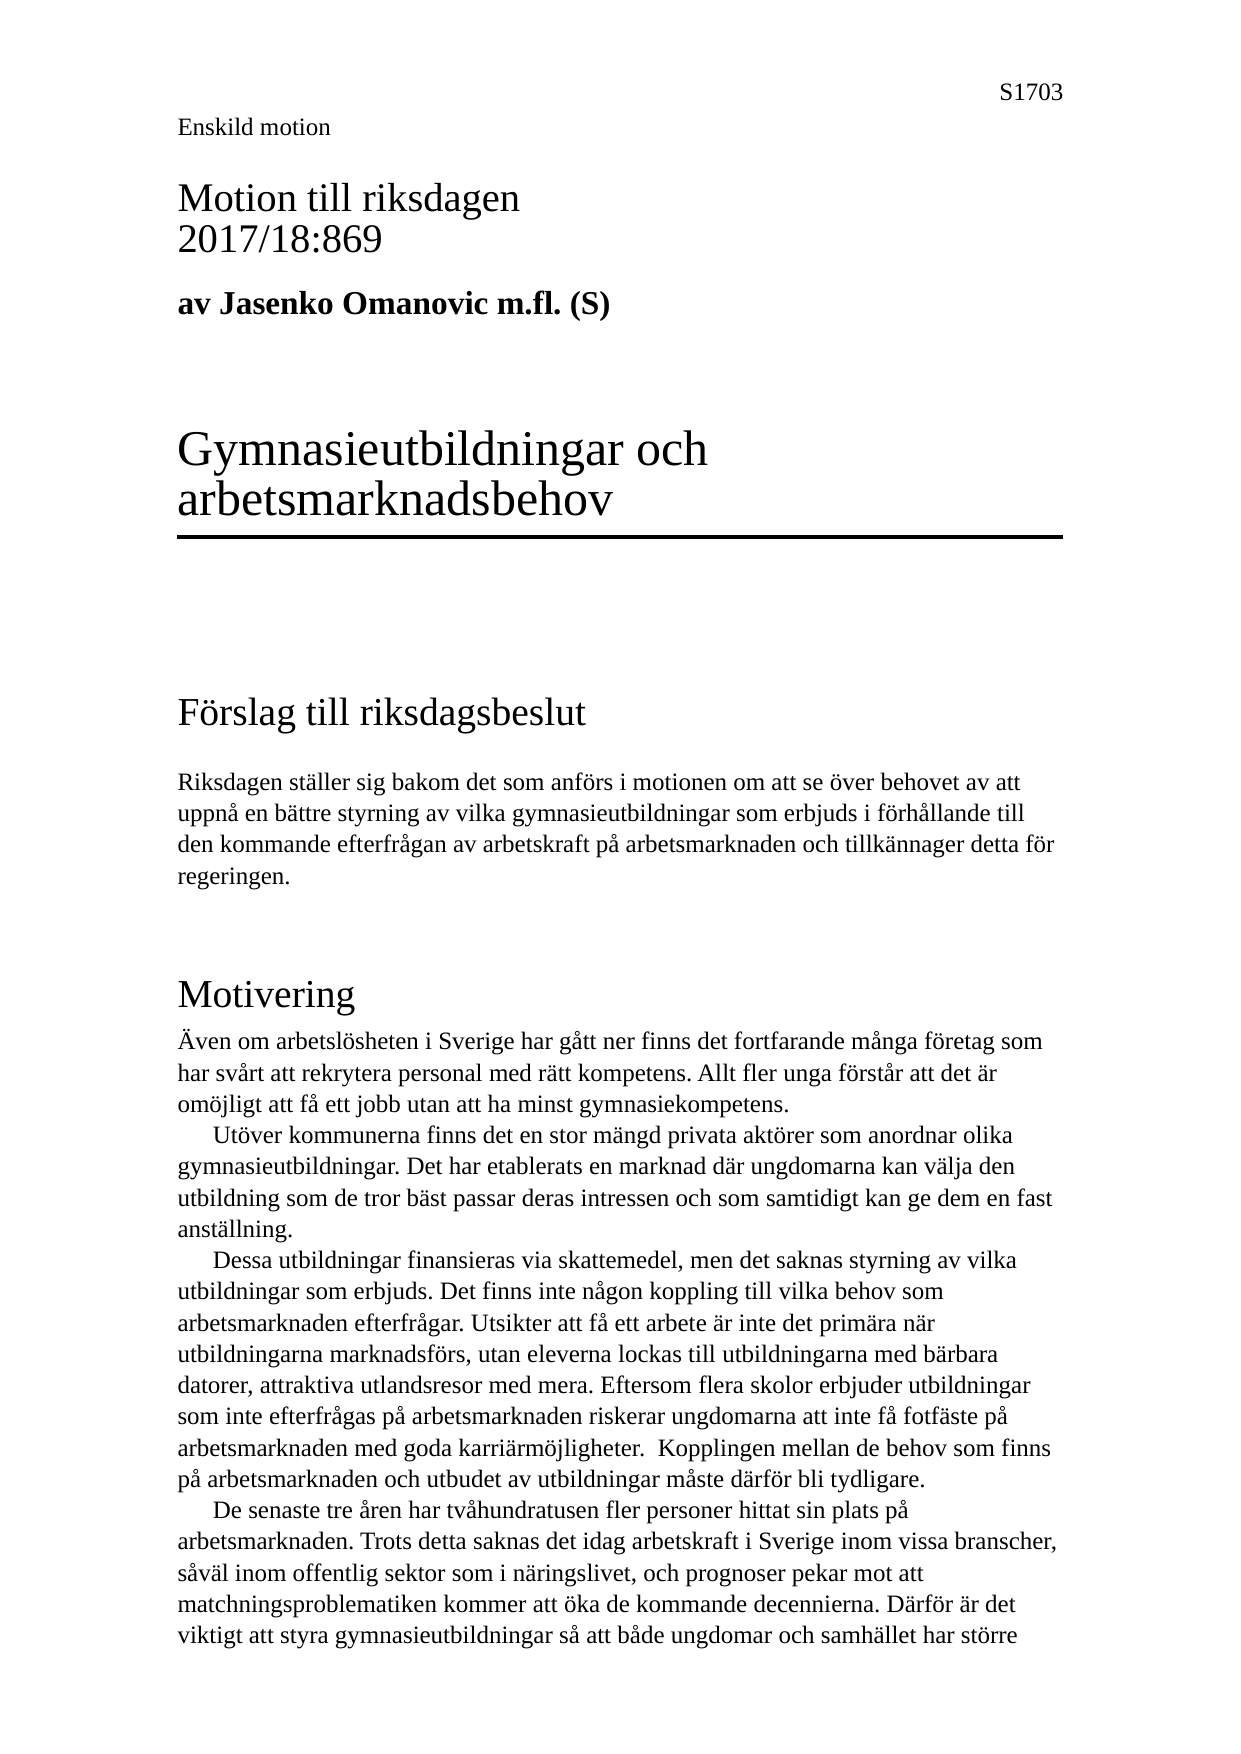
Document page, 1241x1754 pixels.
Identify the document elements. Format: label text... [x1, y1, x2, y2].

text Dessa utbildningar finansieras via skattemedel, men det saknas styrning av vilka utbildningar som erbjuds. Det finns inte någon koppling till vilka behov som arbetsmarknaden efterfrågar. Utsikter att få ett arbete är inte det primära när utbildningarna marknadsförs, utan eleverna lockas till utbildningarna med bärbara datorer, attraktiva utlandsresor med mera. Eftersom flera skolor erbjuder utbildningar som inte efterfrågas på arbetsmarknaden riskerar ungdomarna att inte få fotfäste på arbetsmarknaden med goda karriärmöjligheter. Kopplingen mellan de behov som finns på arbetsmarknaden och utbudet av utbildningar måste därför bli tydligare. [177, 1243, 1063, 1493]
text Utöver kommunerna finns det en stor mängd privata aktörer som anordnar olika gymnasieutbildningar. Det har etablerats en marknad där ungdomarna kan välja den utbildning som de tror bäst passar deras intressen och som samtidigt kan ge dem en fast anställning. [177, 1118, 1063, 1243]
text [177, 1493, 1063, 1649]
text Även om arbetslösheten i Sverige har gått ner finns det fortfarande många företag som har svårt att rekrytera personal med rätt kompetens. Allt fler unga förstår att det är omöjligt att få ett jobb utan att ha minst gymnasiekompetens. [177, 1024, 1063, 1118]
